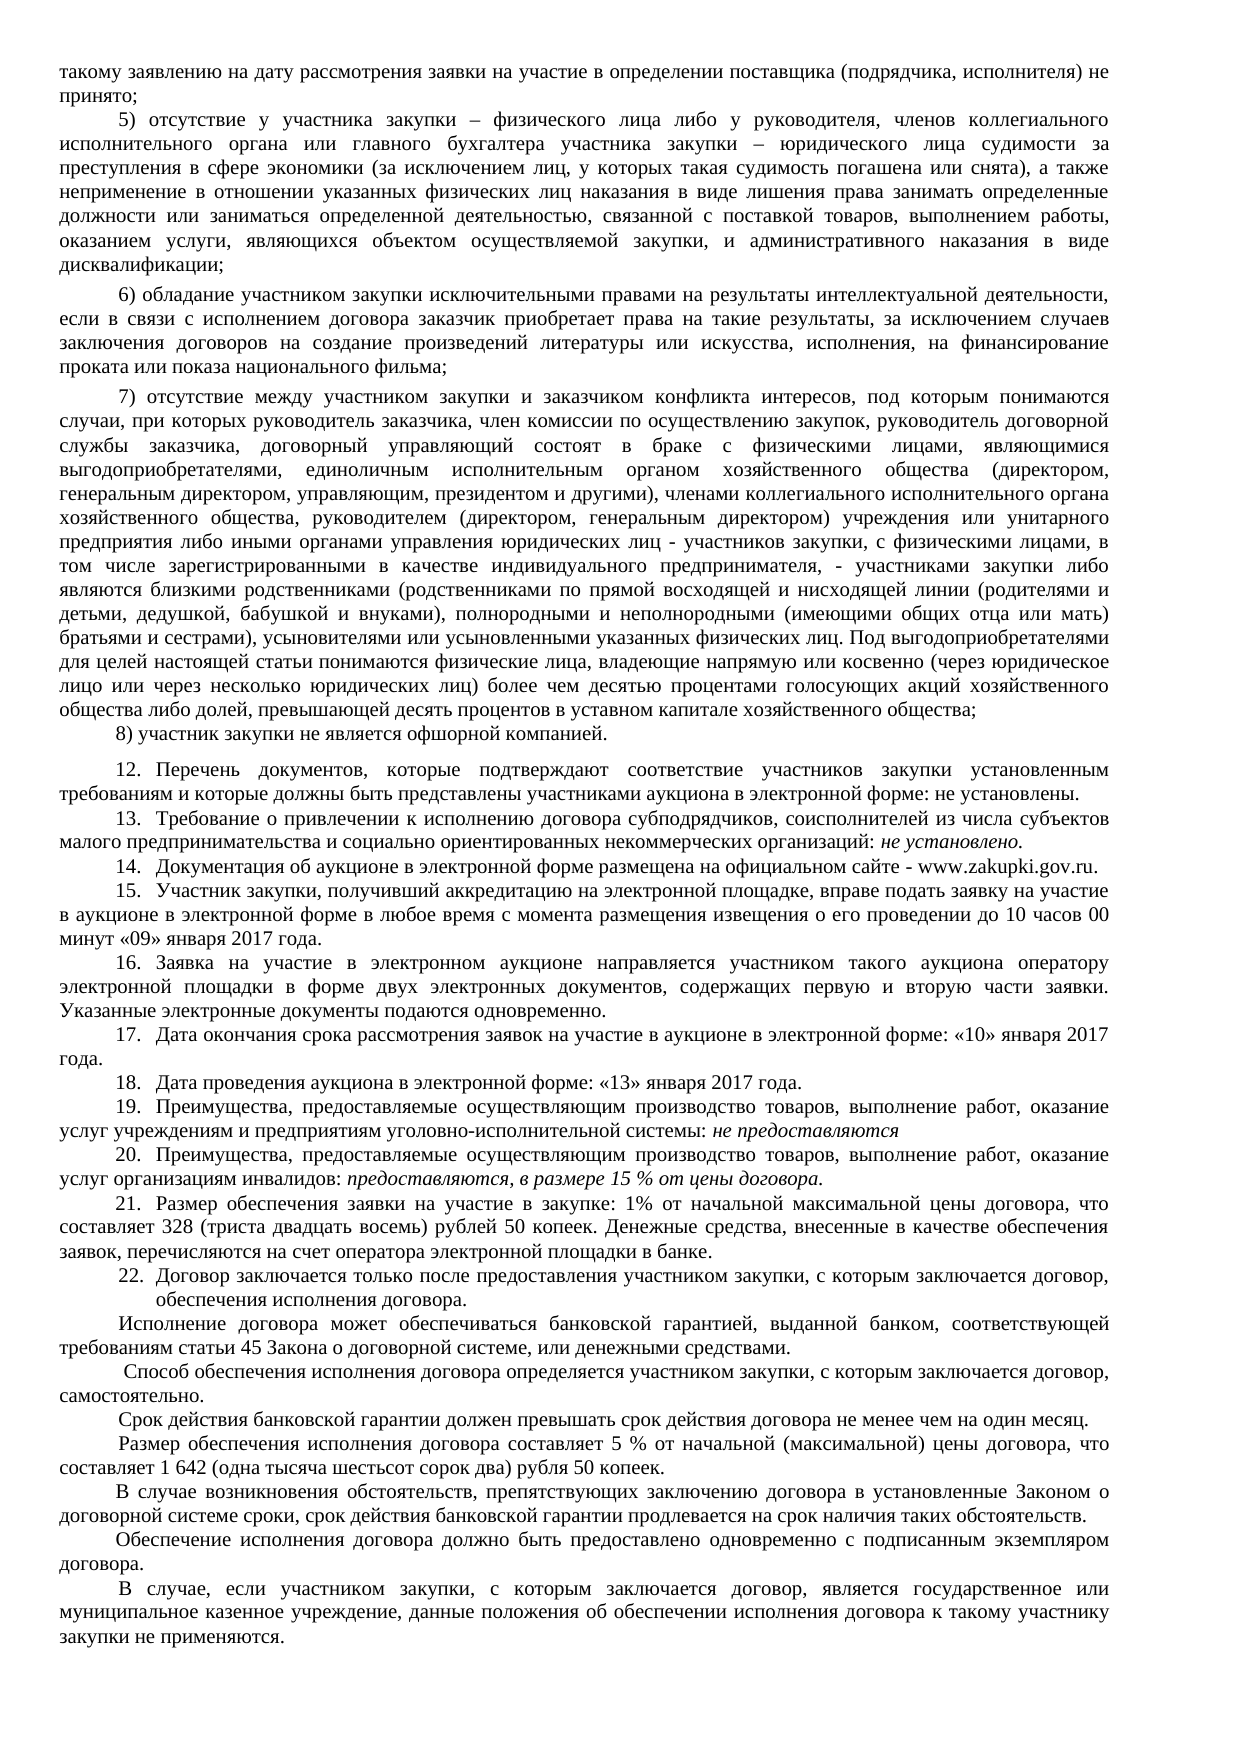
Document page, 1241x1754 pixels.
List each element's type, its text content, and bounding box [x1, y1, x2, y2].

text 6) обладание участником закупки исключительными правами на результаты интеллектуальной деятельности, если в связи с исполнением договора заказчик приобретает права на такие результаты, за исключением случаев заключения договоров на создание произведений литературы или искусства, исполнения, на финансирование проката или показа национального фильма; [59, 282, 1110, 378]
subtitle Исполнение договора может обеспечиваться банковской гарантией, выданной банком, соответствующей требованиям статьи 45 Закона о договорной системе, или денежными средствами. [59, 1311, 1110, 1359]
list Преимущества, предоставляемые осуществляющим производство товаров, выполнение работ, оказание услуг организациям инвалидов: предоставляются, в размере 15 % от цены договора. [59, 1142, 1110, 1190]
text 8) участник закупки не является офшорной компанией. [59, 721, 1110, 745]
list Преимущества, предоставляемые осуществляющим производство товаров, выполнение работ, оказание услуг учреждениям и предприятиям уголовно-исполнительной системы: не предоставляются [59, 1094, 1110, 1142]
subtitle В случае, если участником закупки, с которым заключается договор, является государственное или муниципальное казенное учреждение, данные положения об обеспечении исполнения договора к такому участнику закупки не применяются. [59, 1575, 1110, 1648]
list Участник закупки, получивший аккредитацию на электронной площадке, вправе подать заявку на участие в аукционе в электронной форме в любое время с момента размещения извещения о его проведении до 10 часов 00 минут «09» января 2017 года. [59, 878, 1110, 950]
list Дата окончания срока рассмотрения заявок на участие в аукционе в электронной форме: «10» января 2017 года. [59, 1022, 1110, 1070]
text 7) отсутствие между участником закупки и заказчиком конфликта интересов, под которым понимаются случаи, при которых руководитель заказчика, член комиссии по осуществлению закупок, руководитель договорной службы заказчика, договорный управляющий состоят в браке с физическими лицами, являющимися выгодоприобретателями, единоличным исполнительным органом хозяйственного общества (директором, генеральным директором, управляющим, президентом и другими), членами коллегиального исполнительного органа хозяйственного общества, руководителем (директором, генеральным директором) учреждения или унитарного предприятия либо иными органами управления юридических лиц - участников закупки, с физическими лицами, в том числе зарегистрированными в качестве индивидуального предпринимателя, - участниками закупки либо являются близкими родственниками (родственниками по прямой восходящей и нисходящей линии (родителями и детьми, дедушкой, бабушкой и внуками), полнородными и неполнородными (имеющими общих отца или мать) братьями и сестрами), усыновителями или усыновленными указанных физических лиц. Под выгодоприобретателями для целей настоящей статьи понимаются физические лица, владеющие напрямую или косвенно (через юридическое лицо или через несколько юридических лиц) более чем десятью процентами голосующих акций хозяйственного общества либо долей, превышающей десять процентов в уставном капитале хозяйственного общества; [59, 384, 1110, 721]
subtitle Обеспечение исполнения договора должно быть предоставлено одновременно с подписанным экземпляром договора. [59, 1527, 1110, 1575]
subtitle Договор заключается только после предоставления участником закупки, с которым заключается договор, обеспечения исполнения договора. [118, 1263, 1110, 1311]
list Перечень документов, которые подтверждают соответствие участников закупки установленным требованиям и которые должны быть представлены участниками аукциона в электронной форме: не установлены. [59, 757, 1110, 805]
list Требование о привлечении к исполнению договора субподрядчиков, соисполнителей из числа субъектов малого предпринимательства и социально ориентированных некоммерческих организаций: не установлено. [59, 805, 1110, 853]
list Документация об аукционе в электронной форме размещена на официальном сайте - www.zakupki.gov.ru. [59, 853, 1110, 878]
list Заявка на участие в электронном аукционе направляется участником такого аукциона оператору электронной площадки в форме двух электронных документов, содержащих первую и вторую части заявки. Указанные электронные документы подаются одновременно. [59, 950, 1110, 1022]
list Дата проведения аукциона в электронной форме: «13» января 2017 года. [59, 1070, 1110, 1094]
list Размер обеспечения заявки на участие в закупке: 1% от начальной максимальной цены договора, что составляет 328 (триста двадцать восемь) рублей 50 копеек. Денежные средства, внесенные в качестве обеспечения заявок, перечисляются на счет оператора электронной площадки в банке. [59, 1190, 1110, 1263]
subtitle Способ обеспечения исполнения договора определяется участником закупки, с которым заключается договор, самостоятельно. [59, 1359, 1110, 1407]
text В случае возникновения обстоятельств, препятствующих заключению договора в установленные Законом о договорной системе сроки, срок действия банковской гарантии продлевается на срок наличия таких обстоятельств. [59, 1479, 1110, 1527]
text 5) отсутствие у участника закупки – физического лица либо у руководителя, членов коллегиального исполнительного органа или главного бухгалтера участника закупки – юридического лица судимости за преступления в сфере экономики (за исключением лиц, у которых такая судимость погашена или снята), а также неприменение в отношении указанных физических лиц наказания в виде лишения права занимать определенные должности или заниматься определенной деятельностью, связанной с поставкой товаров, выполнением работы, оказанием услуги, являющихся объектом осуществляемой закупки, и административного наказания в виде дисквалификации; [59, 107, 1110, 276]
text Размер обеспечения исполнения договора составляет 5 % от начальной (максимальной) цены договора, что составляет 1 642 (одна тысяча шестьсот сорок два) рубля 50 копеек. [59, 1431, 1110, 1479]
text Срок действия банковской гарантии должен превышать срок действия договора не менее чем на один месяц. [59, 1407, 1110, 1431]
